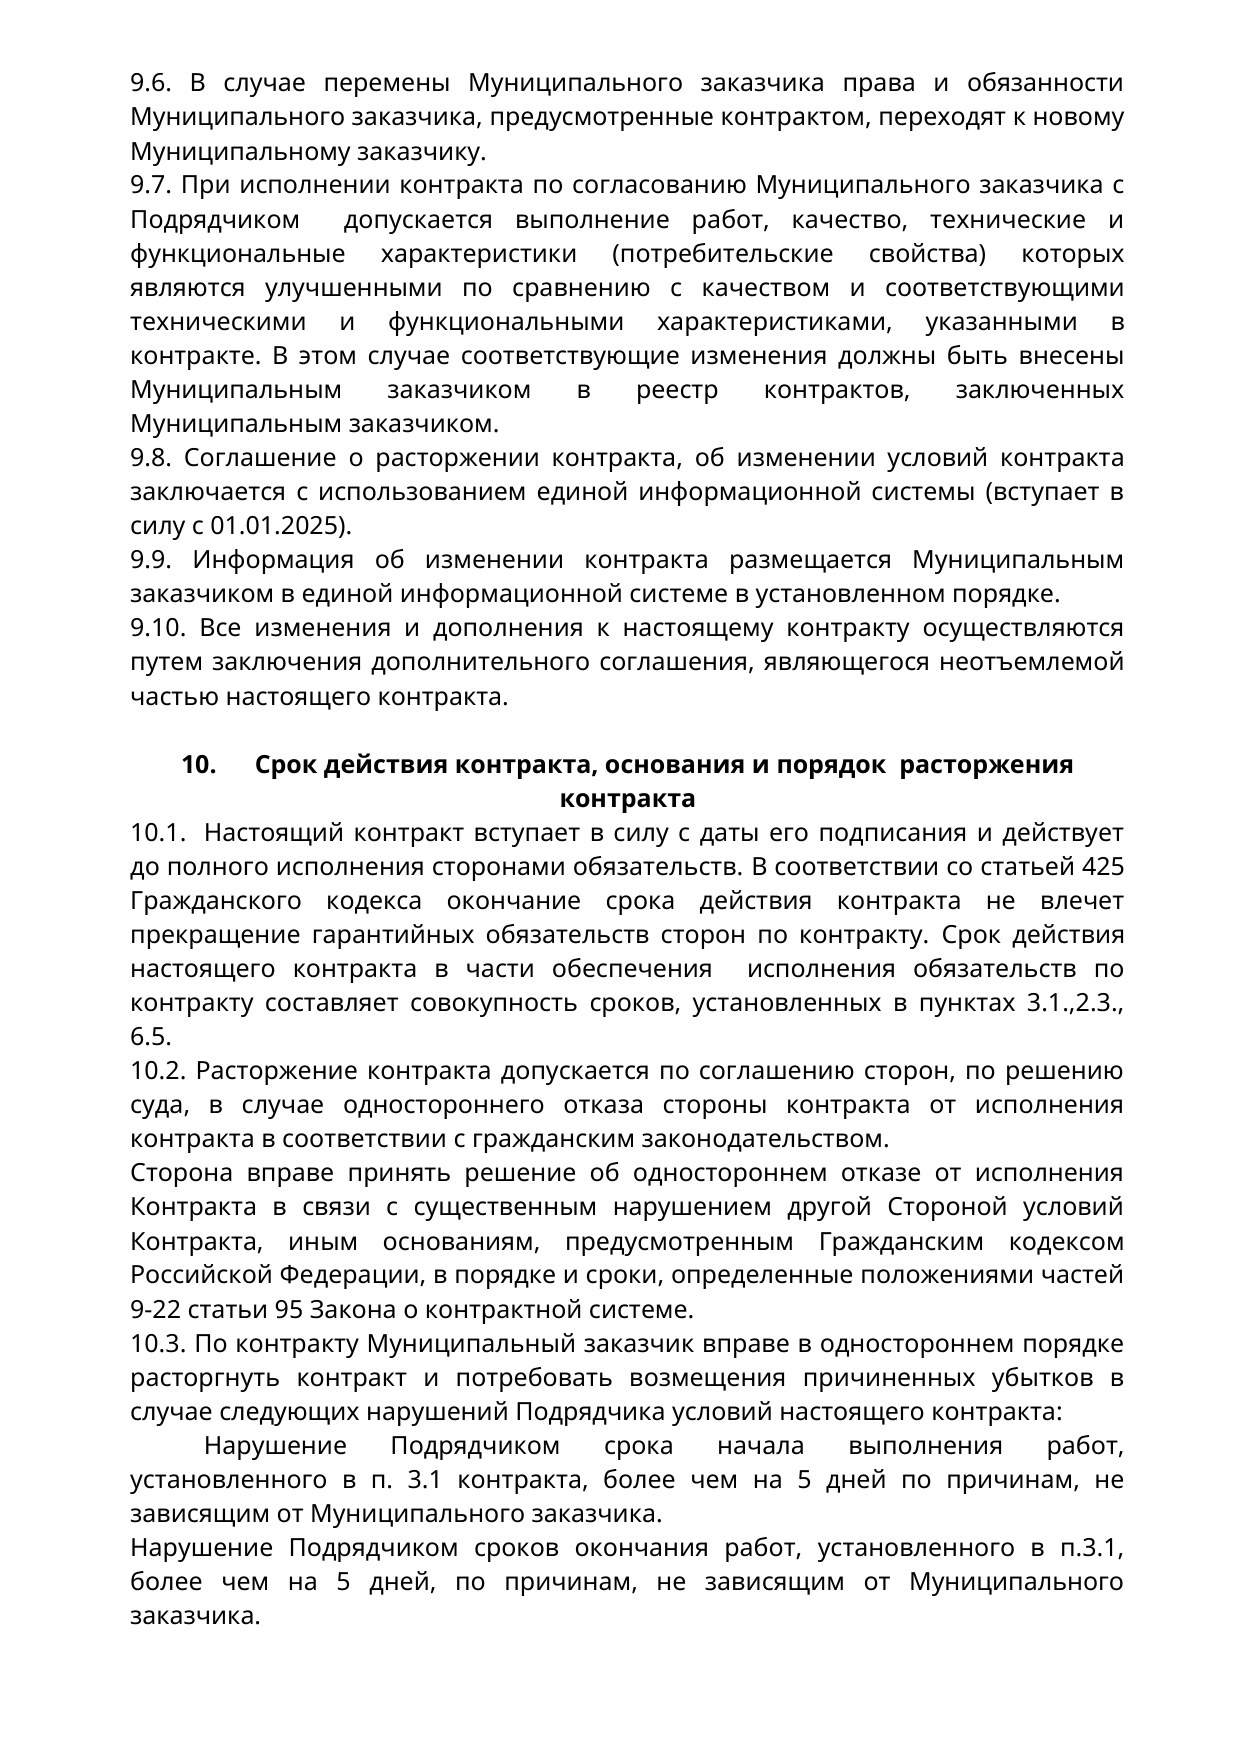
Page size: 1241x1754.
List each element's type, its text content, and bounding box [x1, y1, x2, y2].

list Нарушение Подрядчиком срока начала выполнения работ, установленного в п. 3.1 контракта, более чем на 5 дней по причинам, не зависящим от Муниципального заказчика. [130, 1427, 1125, 1530]
text 9.7. При исполнении контракта по согласованию Муниципального заказчика с Подрядчиком допускается выполнение работ, качество, технические и функциональные характеристики (потребительские свойства) которых являются улучшенными по сравнению с качеством и соответствующими техническими и функциональными характеристиками, указанными в контракте. В этом случае соответствующие изменения должны быть внесены Муниципальным заказчиком в реестр контрактов, заключенных Муниципальным заказчиком. [130, 167, 1125, 440]
list Срок действия контракта, основания и порядок расторжения контракта [130, 746, 1125, 814]
text 9.6. В случае перемены Муниципального заказчика права и обязанности Муниципального заказчика, предусмотренные контрактом, переходят к новому Муниципальному заказчику. [130, 65, 1125, 167]
list Настоящий контракт вступает в силу с даты его подписания и действует до полного исполнения сторонами обязательств. В соответствии со статьей 425 Гражданского кодекса окончание срока действия контракта не влечет прекращение гарантийных обязательств сторон по контракту. Срок действия настоящего контракта в части обеспечения исполнения обязательств по контракту составляет совокупность сроков, установленных в пунктах 3.1.,2.3., 6.5. [130, 814, 1125, 1053]
list 10.2. Расторжение контракта допускается по соглашению сторон, по решению суда, в случае одностороннего отказа стороны контракта от исполнения контракта в соответствии с гражданским законодательством. [130, 1053, 1125, 1155]
text 9.10. Все изменения и дополнения к настоящему контракту осуществляются путем заключения дополнительного соглашения, являющегося неотъемлемой частью настоящего контракта. [130, 610, 1125, 712]
list 9.9. Информация об изменении контракта размещается Муниципальным заказчиком в единой информационной системе в установленном порядке. [130, 542, 1125, 610]
list Сторона вправе принять решение об одностороннем отказе от исполнения Контракта в связи с существенным нарушением другой Стороной условий Контракта, иным основаниям, предусмотренным Гражданским кодексом Российской Федерации, в порядке и сроки, определенные положениями частей 9-22 статьи 95 Закона о контрактной системе. [130, 1155, 1125, 1325]
list 10.3. По контракту Муниципальный заказчик вправе в одностороннем порядке расторгнуть контракт и потребовать возмещения причиненных убытков в случае следующих нарушений Подрядчика условий настоящего контракта: [130, 1325, 1125, 1427]
text 9.8. Соглашение о расторжении контракта, об изменении условий контракта заключается с использованием единой информационной системы (вступает в силу с 01.01.2025). [130, 440, 1125, 542]
list Нарушение Подрядчиком сроков окончания работ, установленного в п.3.1, более чем на 5 дней, по причинам, не зависящим от Муниципального заказчика. [130, 1530, 1125, 1632]
